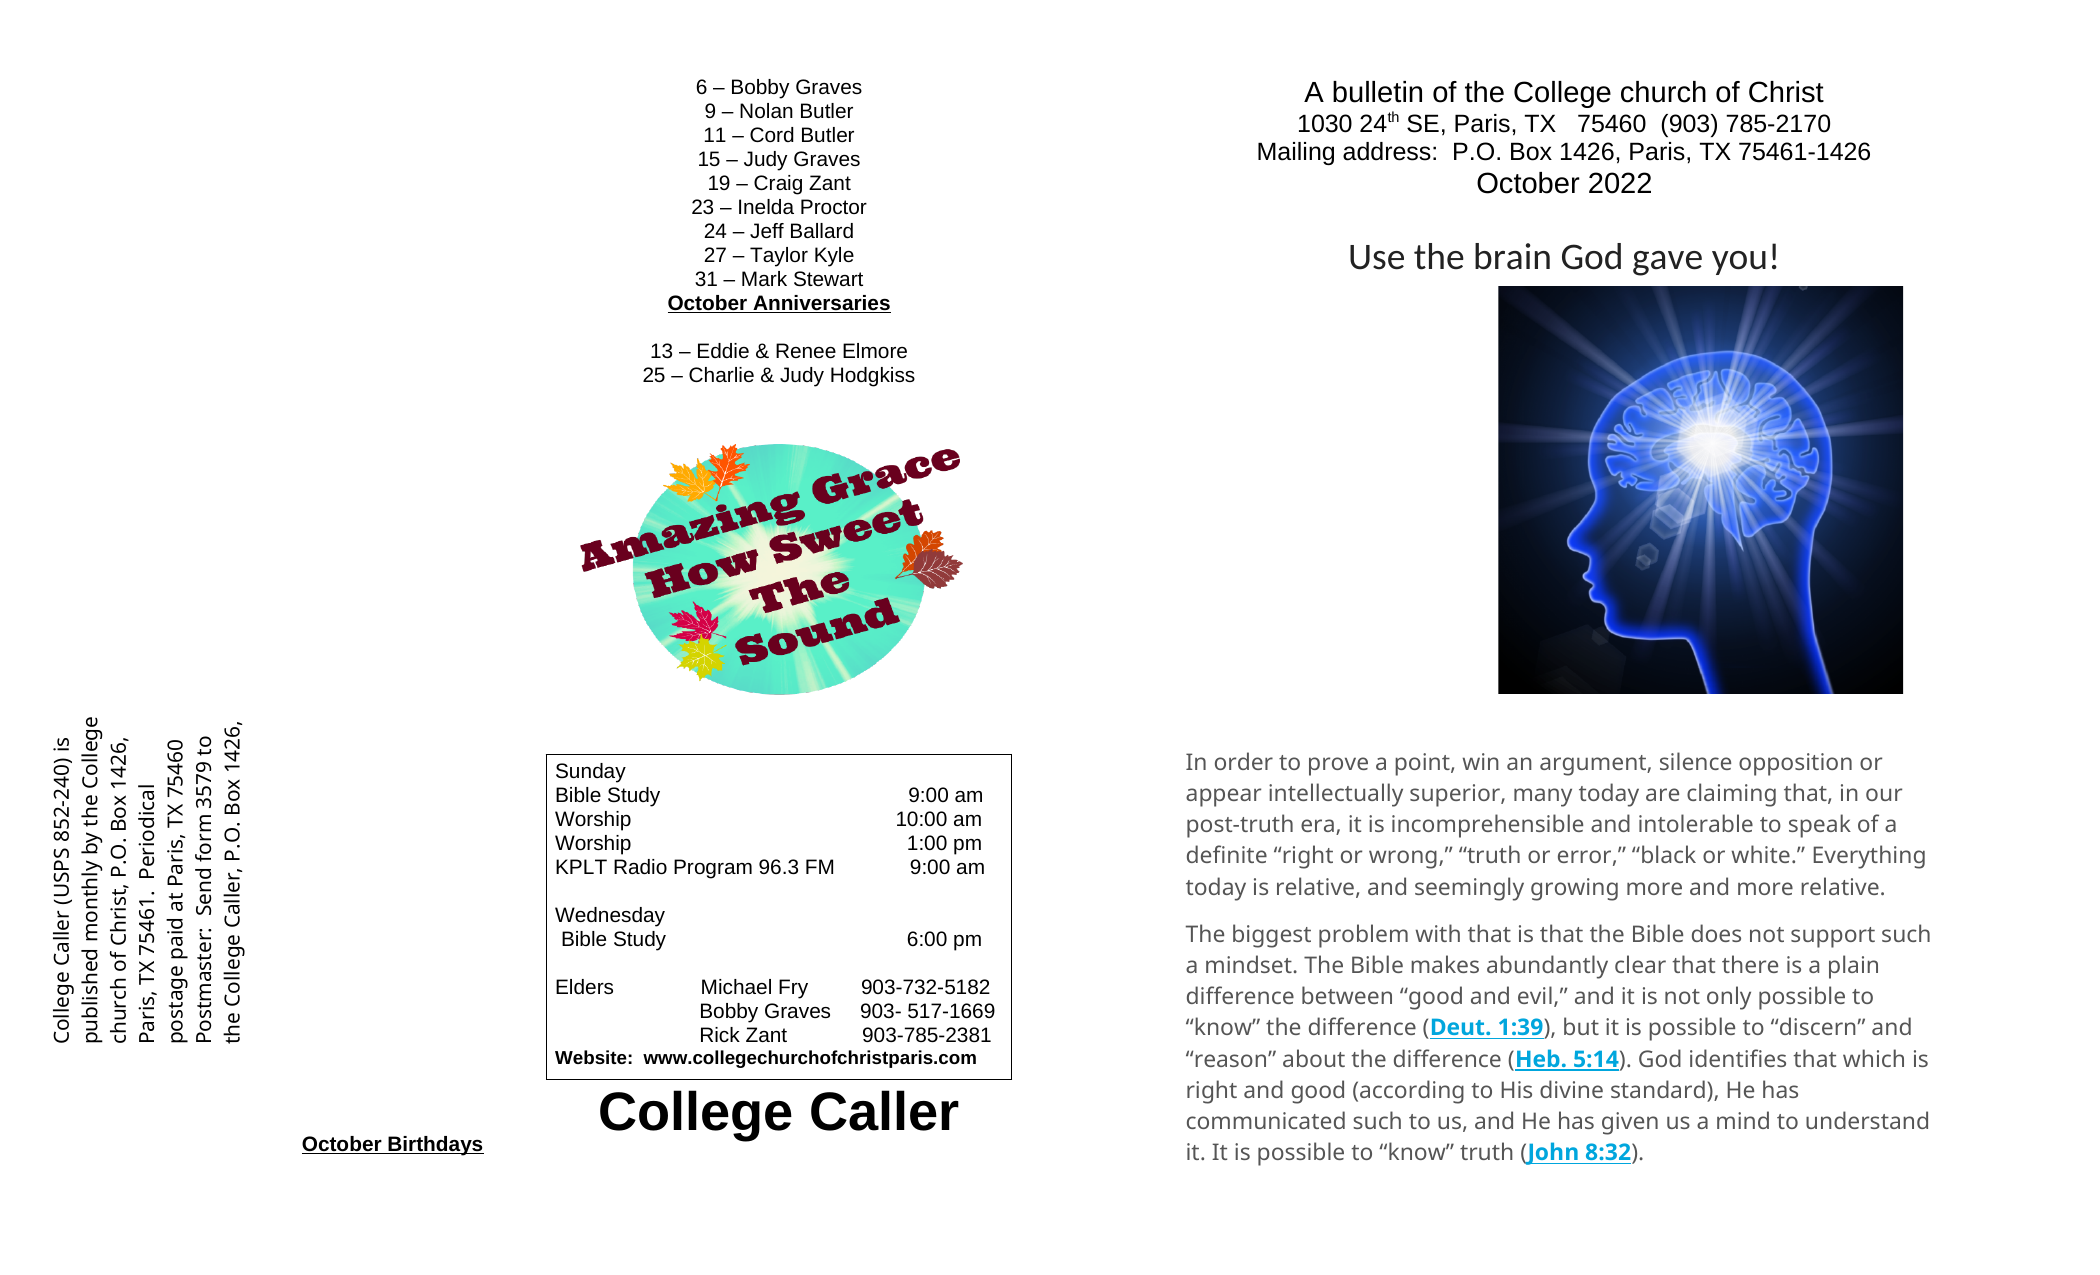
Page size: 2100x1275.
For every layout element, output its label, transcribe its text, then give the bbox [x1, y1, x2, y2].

text 9 – Nolan Butler [555, 99, 1003, 123]
text 1030 24th SE, Paris, TX 75460 (903) 785-2170 [1123, 108, 2006, 137]
text Bobby Graves 903- 517-1669 [555, 999, 1003, 1023]
text Sunday Bible Study [547, 755, 1011, 807]
text The biggest problem with that is that the Bible does not support such a mindset. The Bible makes abundantly clear that there is a plain difference between “good and evil,” and it is not only possible to “know” the difference (Deut. 1:39), but it is possible to “discern” and “reason” about the difference (Heb. 5:14). God identifies that which is right and good (according to His divine standard), He has communicated such to us, and He has given us a mind to understand it. It is possible to “know” truth (John 8:32). [1185, 917, 1943, 1167]
text 25 – Charlie & Judy Hodgkiss [555, 362, 1003, 386]
subtitle October Birthdays [105, 1132, 510, 1156]
text 19 – Craig Zant [555, 171, 1003, 195]
text Wednesday [555, 903, 1003, 927]
text College Caller [555, 1080, 1003, 1142]
text Bible Study 6:00 pm [555, 927, 1003, 951]
text 24 – Jeff Ballard [555, 219, 1003, 243]
text 13 – Eddie & Renee Elmore [555, 338, 1003, 362]
text KPLT Radio Program 96.3 FM [555, 855, 1003, 879]
text Website: www.collegechurchofchristparis.com [547, 1041, 1011, 1079]
text Worship [555, 807, 1003, 831]
text 27 – Taylor Kyle [555, 243, 1003, 267]
picture [1498, 286, 1904, 694]
text Worship 1:00 pm [555, 831, 1003, 855]
text 15 – Judy Graves [555, 147, 1003, 171]
text Elders Michael Fry 903-732-5182 [555, 975, 1003, 999]
text A bulletin of the College [1123, 75, 2006, 108]
text 31 – Mark Stewart [555, 267, 1003, 291]
subtitle Use the brain God gave you! [1123, 233, 2006, 279]
text October 2022 [1123, 166, 2006, 199]
text 11 – Cord [555, 123, 1003, 147]
text 23 – Inelda Proctor [555, 195, 1003, 219]
text In order to prove a point, win an argument, silence opposition or appear intellectually superior, many today are claiming that, in our post-truth era, it is incomprehensible and intolerable to speak of a definite “right or wrong,” “truth or error,” “black or white.” Everything today is relative, and seemingly growing more and more relative. [1185, 746, 1943, 902]
text October Anniversaries [555, 291, 1003, 314]
text Mailing address: P.O. Box 1426, Paris, TX 75461-1426 [1123, 137, 2006, 166]
picture [576, 435, 982, 703]
text 6 – Bobby Graves [555, 75, 1003, 99]
text Rick Zant 903-785-2381 [555, 1023, 1003, 1041]
